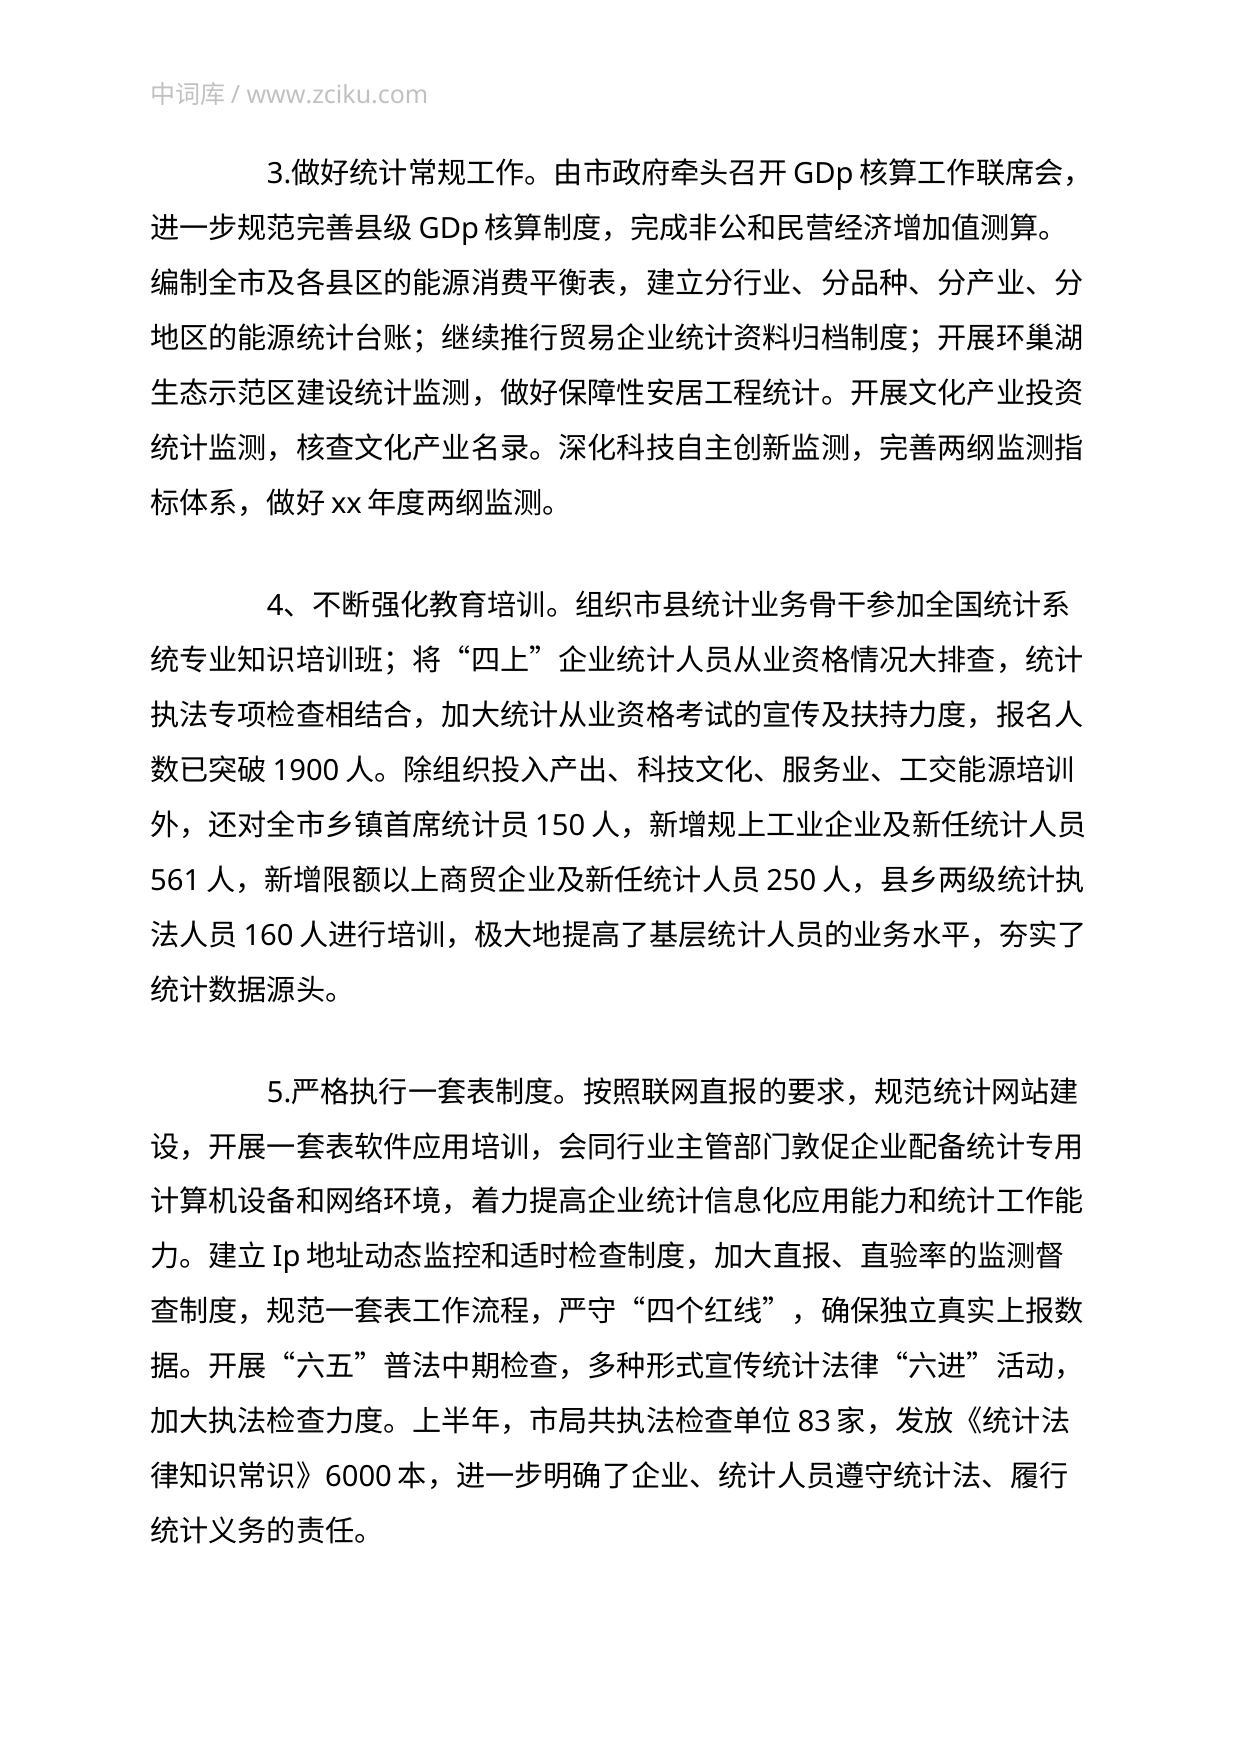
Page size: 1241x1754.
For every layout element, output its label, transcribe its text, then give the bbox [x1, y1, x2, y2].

text 3.做好统计常规工作。由市政府牵头召开GDp核算工作联席会，进一步规范完善县级GDp核算制度，完成非公和民营经济增加值测算。编制全市及各县区的能源消费平衡表，建立分行业、分品种、分产业、分地区的能源统计台账；继续推行贸易企业统计资料归档制度；开展环巢湖生态示范区建设统计监测，做好保障性安居工程统计。开展文化产业投资统计监测，核查文化产业名录。深化科技自主创新监测，完善两纲监测指标体系，做好xx年度两纲监测。 [150, 150, 1090, 522]
text 5.严格执行一套表制度。按照联网直报的要求，规范统计网站建设，开展一套表软件应用培训，会同行业主管部门敦促企业配备统计专用计算机设备和网络环境，着力提高企业统计信息化应用能力和统计工作能力。建立Ip地址动态监控和适时检查制度，加大直报、直验率的监测督查制度，规范一套表工作流程，严守“四个红线”，确保独立真实上报数据。开展“六五”普法中期检查，多种形式宣传统计法律“六进”活动，加大执法检查力度。上半年，市局共执法检查单位83家，发放《统计法律知识常识》6000本，进一步明确了企业、统计人员遵守统计法、履行统计义务的责任。 [150, 1068, 1090, 1550]
text 4、不断强化教育培训。组织市县统计业务骨干参加全国统计系统专业知识培训班；将“四上”企业统计人员从业资格情况大排查，统计执法专项检查相结合，加大统计从业资格考试的宣传及扶持力度，报名人数已突破1900人。除组织投入产出、科技文化、服务业、工交能源培训外，还对全市乡镇首席统计员150人，新增规上工业企业及新任统计人员561人，新增限额以上商贸企业及新任统计人员250人，县乡两级统计执法人员160人进行培训，极大地提高了基层统计人员的业务水平，夯实了统计数据源头。 [150, 582, 1090, 1009]
